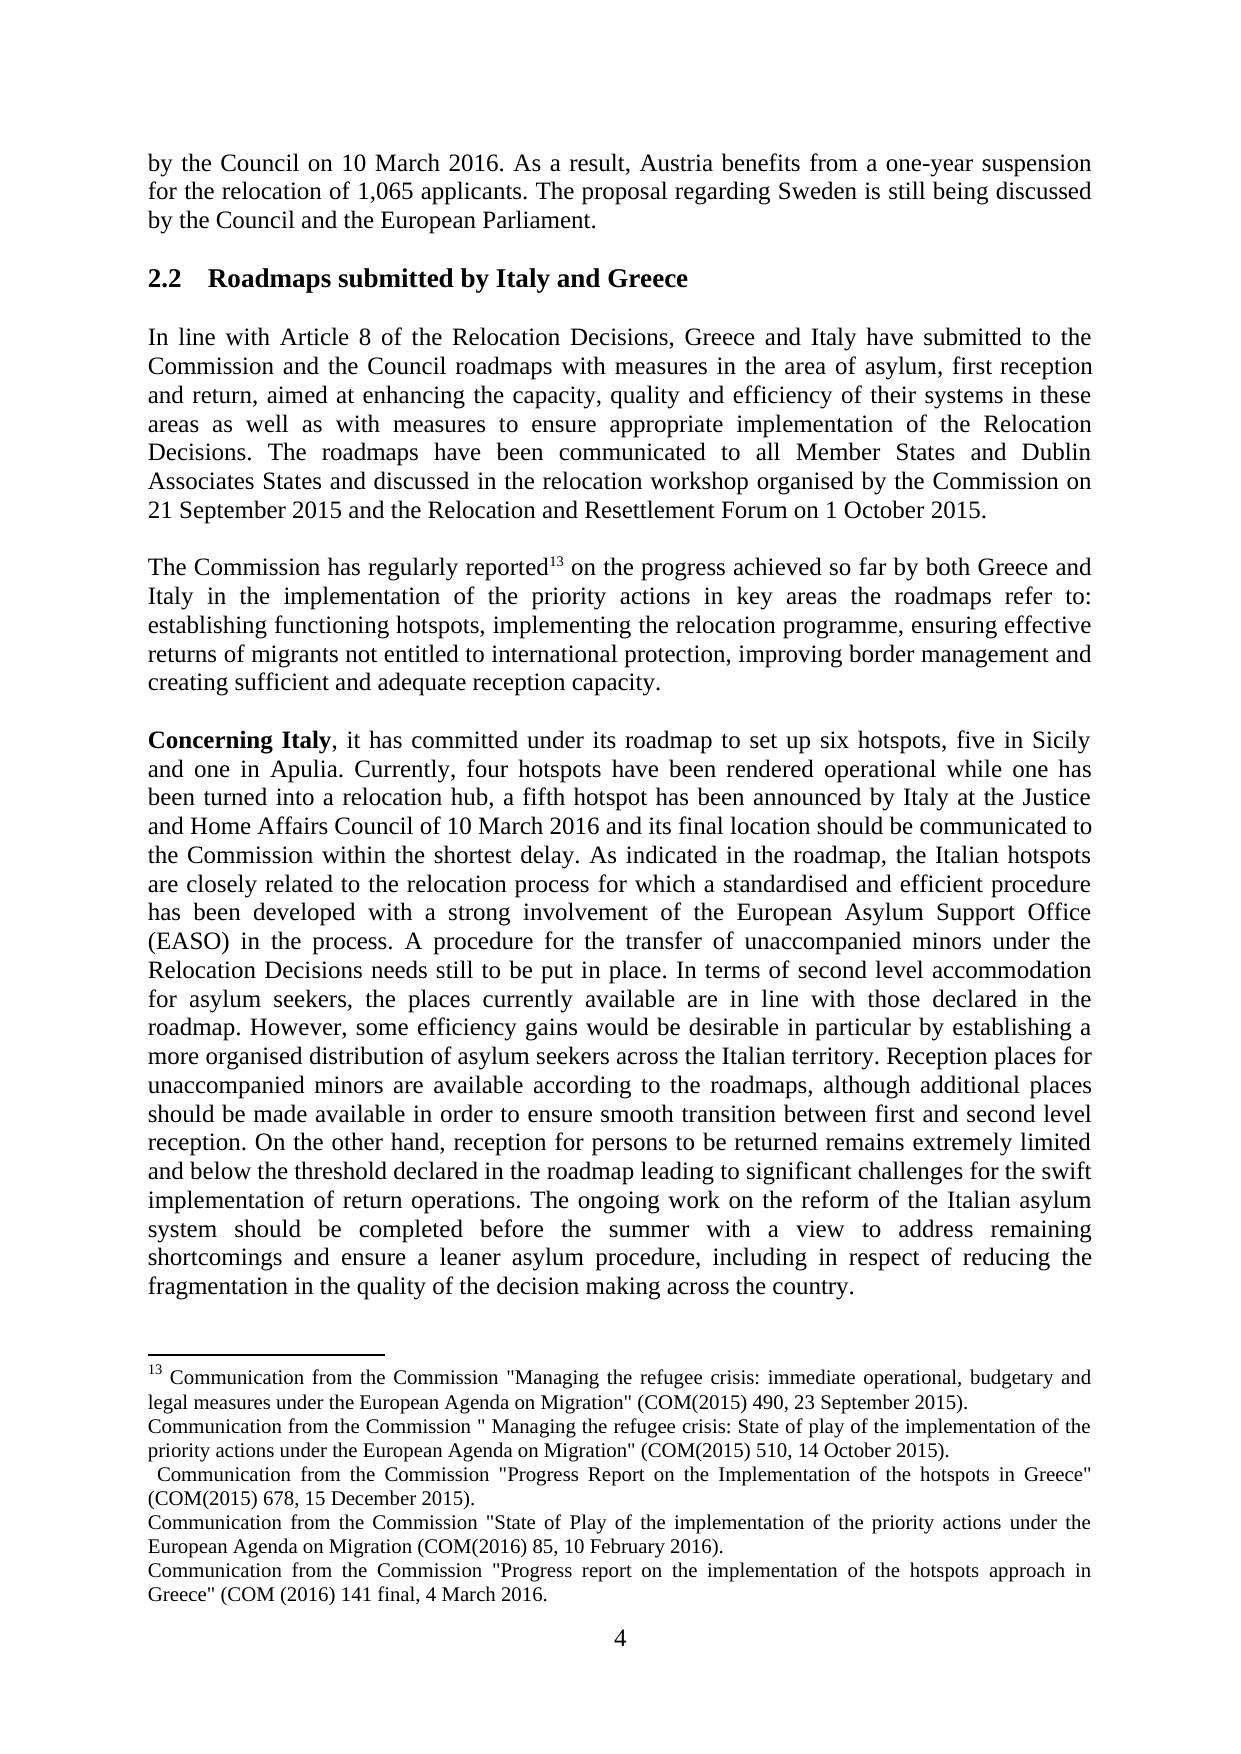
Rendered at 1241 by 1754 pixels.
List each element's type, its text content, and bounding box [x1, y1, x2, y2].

text In line with Article 8 of the Relocation Decisions, Greece and Italy have submitted to the Commission and the Council roadmaps with measures in the area of asylum, first reception and return, aimed at enhancing the capacity, quality and efficiency of their systems in these areas as well as with measures to ensure appropriate implementation of the Relocation Decisions. The roadmaps have been communicated to all Member States and Dublin Associates States and discussed in the relocation workshop organised by the Commission on 21 September 2015 and the Relocation and Resettlement Forum on 1 October 2015. [148, 322, 1093, 524]
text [148, 148, 1093, 234]
text Concerning Italy, it has committed under its roadmap to set up six hotspots, five in Sicily and one in Apulia. Currently, four hotspots have been rendered operational while one has been turned into a relocation hub, a fifth hotspot has been announced by Italy at the Justice and Home Affairs Council of 10 March 2016 and its final location should be communicated to the Commission within the shortest delay. As indicated in the roadmap, the Italian hotspots are closely related to the relocation process for which a standardised and efficient procedure has been developed with a strong involvement of the European Asylum Support Office (EASO) in the process. A procedure for the transfer of unaccompanied minors under the Relocation Decisions needs still to be put in place. In terms of second level accommodation for asylum seekers, the places currently available are in line with those declared in the roadmap. However, some efficiency gains would be desirable in particular by establishing a more organised distribution of asylum seekers across the Italian territory. Reception places for unaccompanied minors are available according to the roadmaps, although additional places should be made available in order to ensure smooth transition between first and second level reception. On the other hand, reception for persons to be returned remains extremely limited and below the threshold declared in the roadmap leading to significant challenges for the swift implementation of return operations. The ongoing work on the reform of the Italian asylum system should be completed before the summer with a view to address remaining shortcomings and ensure a leaner asylum procedure, including in respect of reducing the fragmentation in the quality of the decision making across the country. [148, 725, 1093, 1300]
text The Commission has regularly reported on the progress achieved so far by both Greece and Italy in the implementation of the priority actions in key areas the roadmaps refer to: establishing functioning hotspots, implementing the relocation programme, ensuring effective returns of migrants not entitled to international protection, improving border management and creating sufficient and adequate reception capacity. [148, 552, 1093, 696]
subtitle Roadmaps submitted by Italy and Greece [148, 263, 1093, 294]
